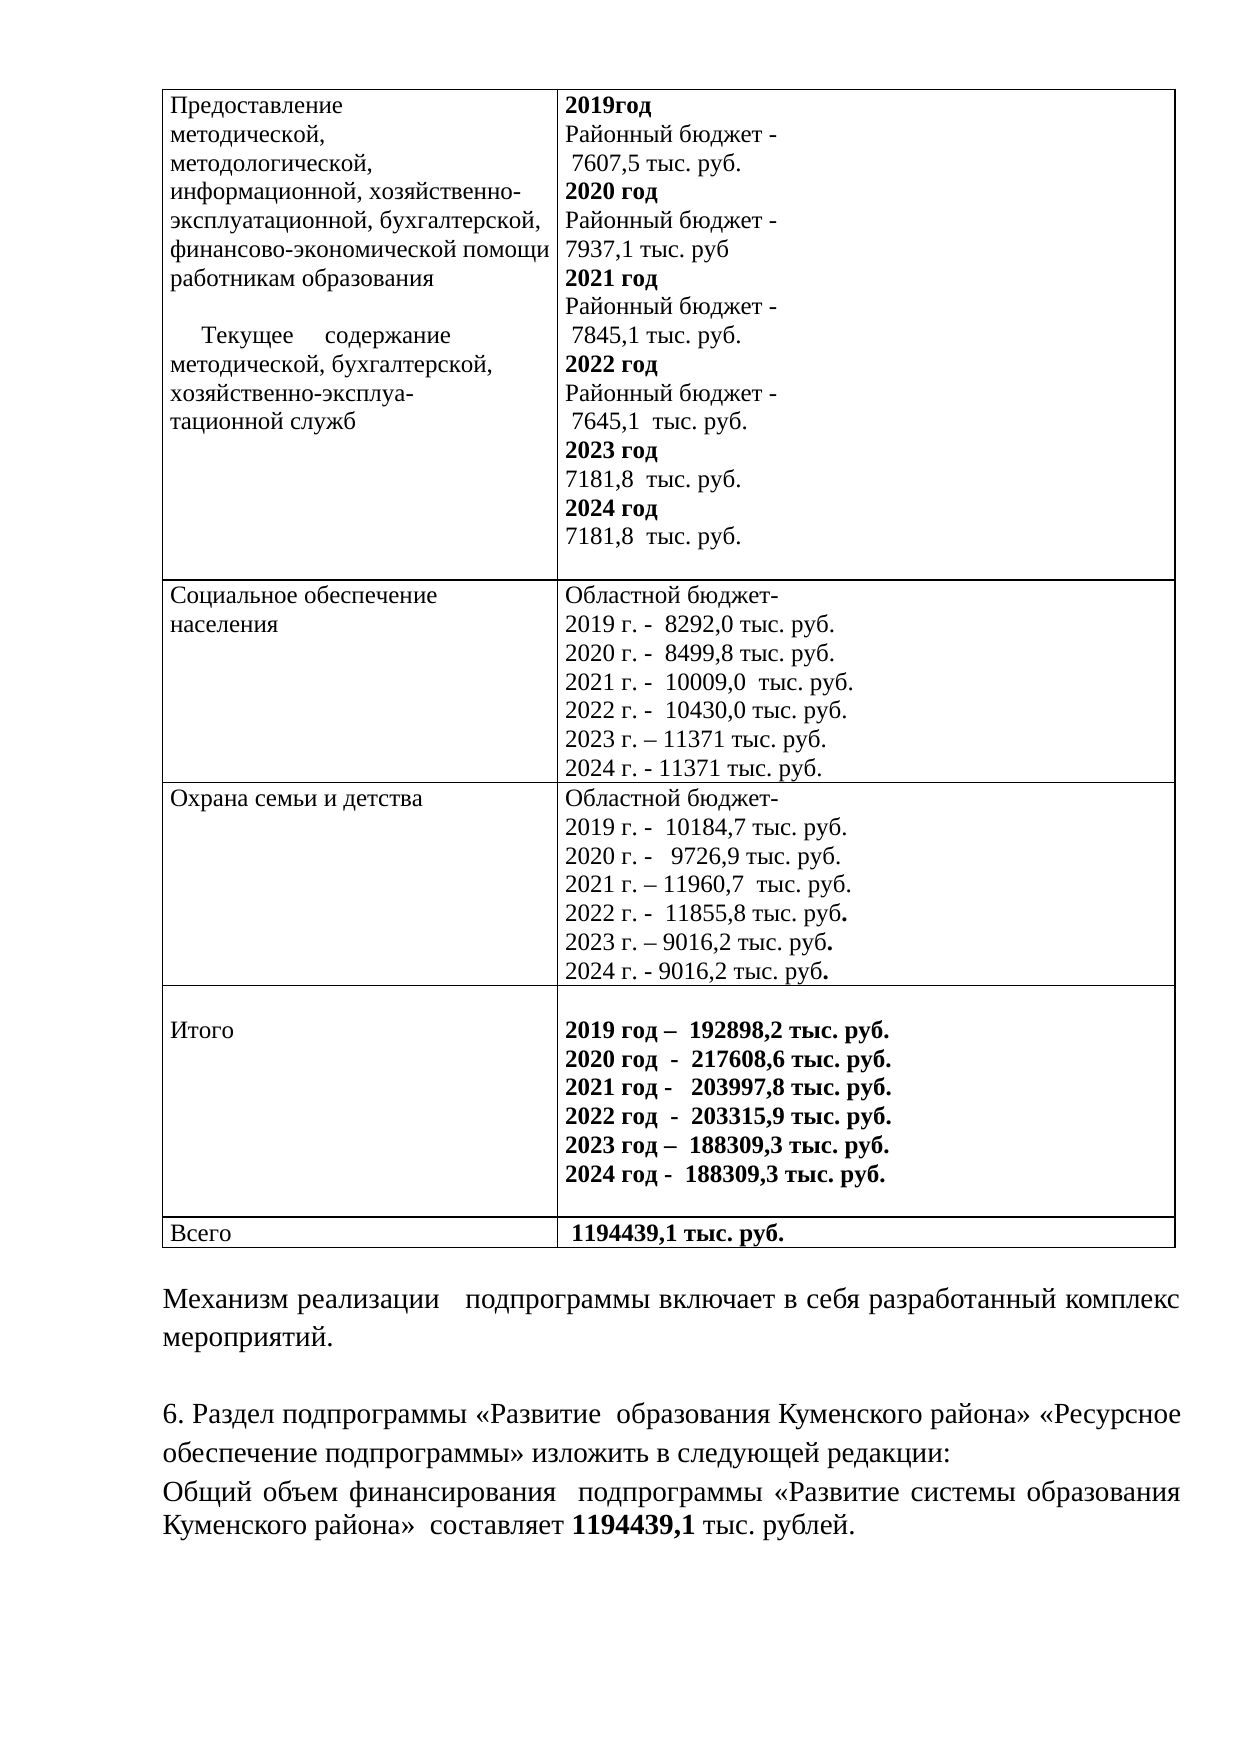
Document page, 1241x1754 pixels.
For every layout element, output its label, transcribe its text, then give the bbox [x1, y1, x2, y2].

table_cell Областной бюджет- 2019 г. - 10184,7 тыс. руб. 2020 г. - 9726,9 тыс. руб. 2021 г. – 11960,7 тыс. руб. 2022 г. - 11855,8 тыс. руб. 2023 г. – 9016,2 тыс. руб. 2024 г. - 9016,2 тыс. руб. [558, 783, 1174, 984]
table_cell Предоставление методической, методологической, информационной, хозяйственно-эксплуатационной, бухгалтерской, финансово-экономической помощи работникам образования Текущее содержание методической, бухгалтерской, хозяйственно-эксплуа- тационной служб [163, 90, 557, 579]
table_cell Охрана семьи и детства [163, 783, 557, 984]
table_cell Итого [163, 986, 557, 1216]
text Механизм реализации подпрограммы включает в себя разработанный комплекс мероприятий. [162, 1281, 1181, 1353]
table_cell 1194439,1 тыс. руб. [558, 1218, 1174, 1246]
table_cell Всего [163, 1218, 557, 1246]
table_cell Областной бюджет- 2019 г. - 8292,0 тыс. руб. 2020 г. - 8499,8 тыс. руб. 2021 г. - 10009,0 тыс. руб. 2022 г. - 10430,0 тыс. руб. 2023 г. – 11371 тыс. руб. 2024 г. - 11371 тыс. руб. [558, 581, 1174, 782]
text Общий объем финансирования подпрограммы «Развитие системы образования Куменского района» составляет 1194439,1 тыс. рублей. [162, 1474, 1181, 1541]
text 6. Раздел подпрограммы «Развитие образования Куменского района» «Ресурсное обеспечение подпрограммы» изложить в следующей редакции: [162, 1397, 1181, 1469]
table_cell 2019год Районный бюджет - 7607,5 тыс. руб. 2020 год Районный бюджет - 7937,1 тыс. руб 2021 год Районный бюджет - 7845,1 тыс. руб. 2022 год Районный бюджет - 7645,1 тыс. руб. 2023 год 7181,8 тыс. руб. 2024 год 7181,8 тыс. руб. [558, 90, 1174, 579]
table_cell Социальное обеспечение населения [163, 581, 557, 782]
table_cell 2019 год – 192898,2 тыс. руб. 2020 год - 217608,6 тыс. руб. 2021 год - 203997,8 тыс. руб. 2022 год - 203315,9 тыс. руб. 2023 год – 188309,3 тыс. руб. 2024 год - 188309,3 тыс. руб. [558, 986, 1174, 1216]
